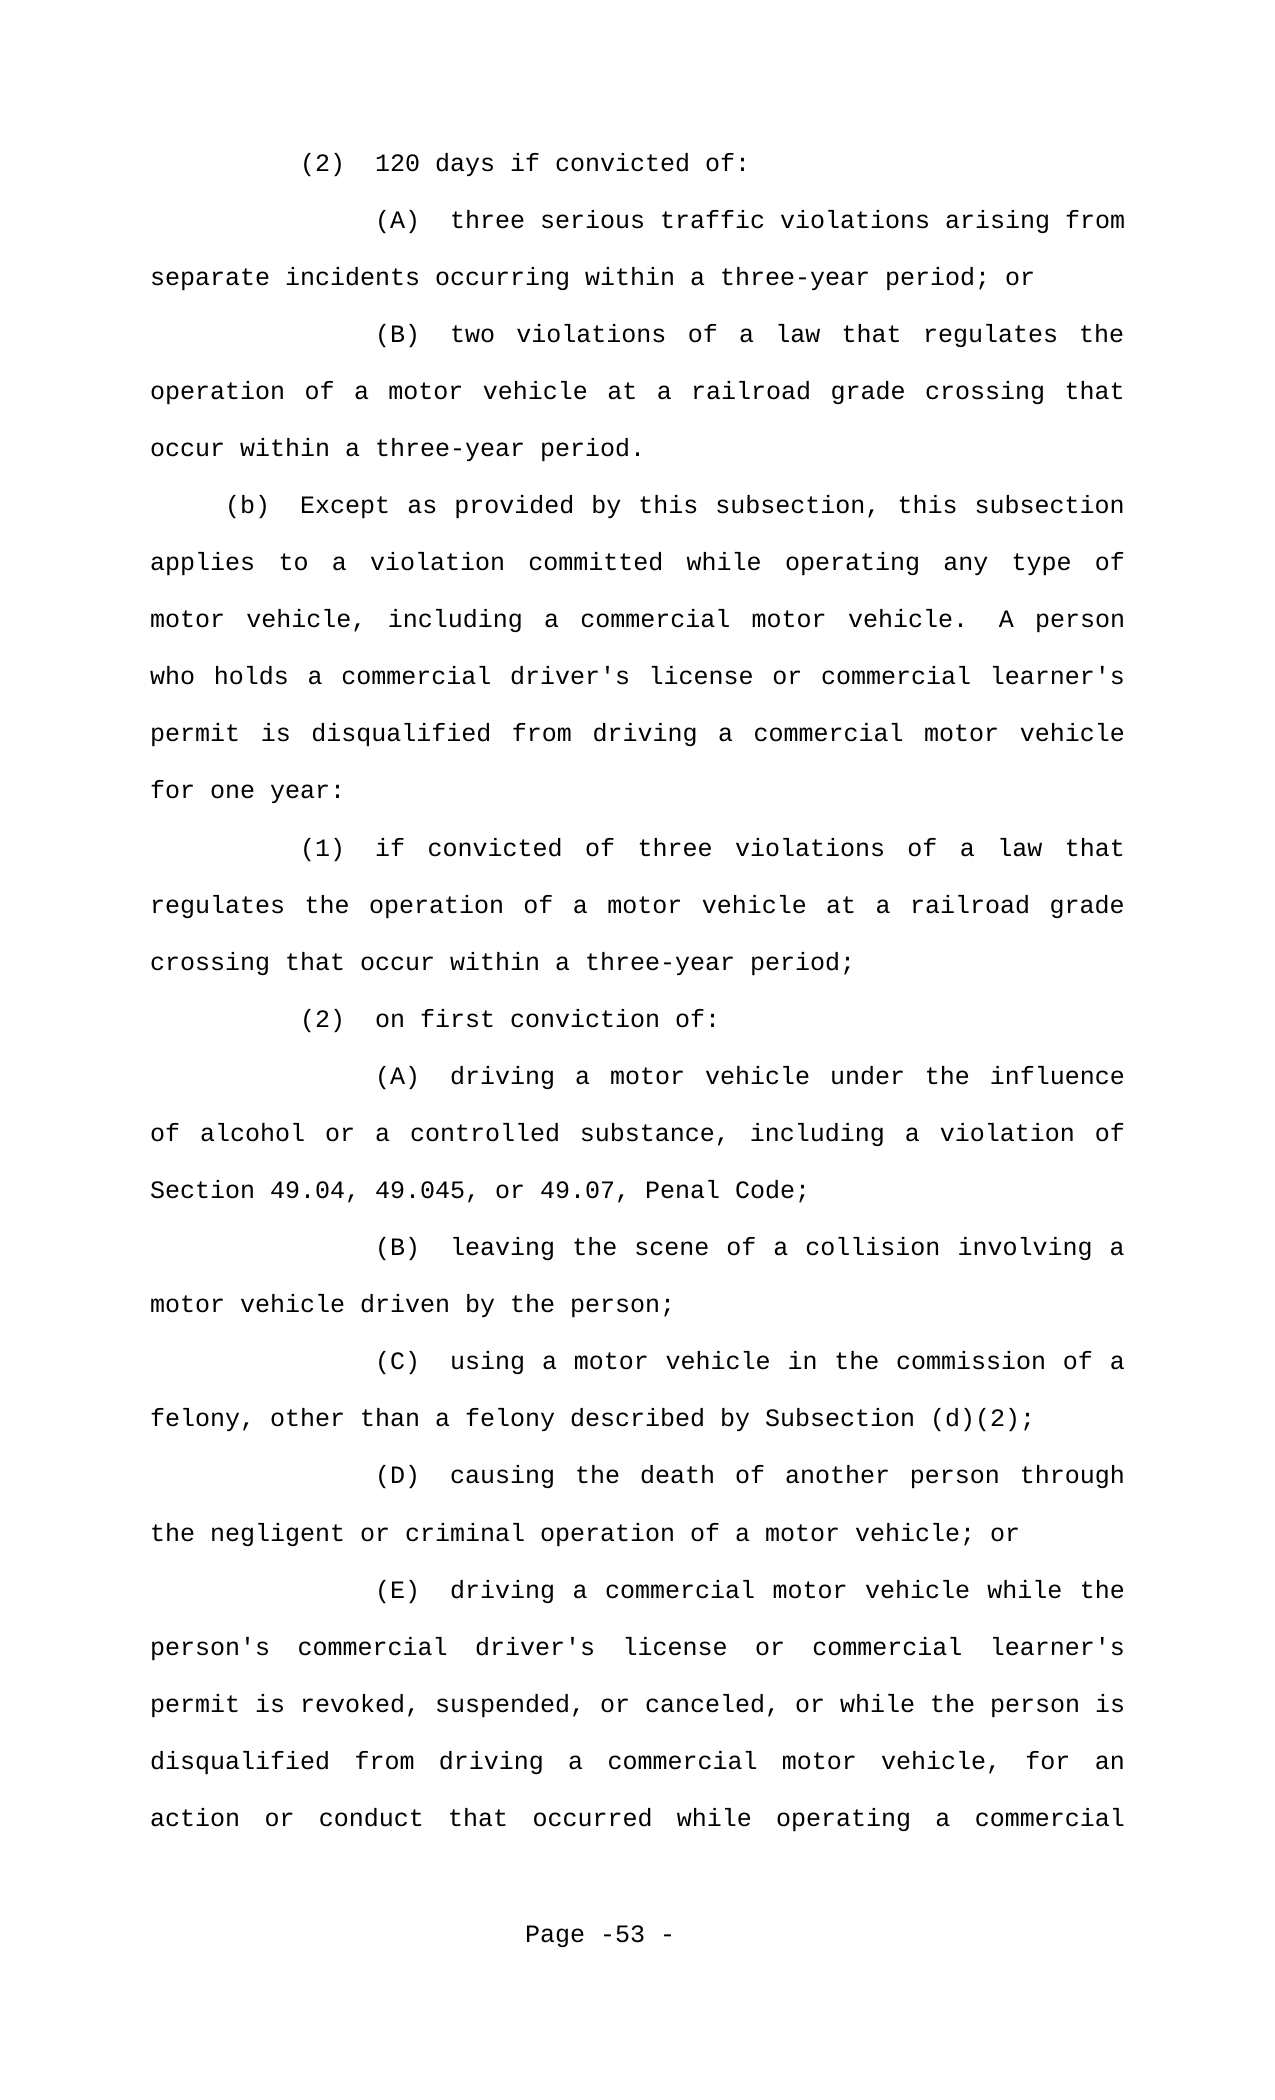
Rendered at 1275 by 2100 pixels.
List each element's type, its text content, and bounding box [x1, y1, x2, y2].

text (C) using a motor vehicle in the commission of a felony, other than a felony described by Subsection (d)(2); [150, 1349, 1125, 1434]
text (D) causing the death of another person through the negligent or criminal operation of a motor vehicle; or [150, 1463, 1125, 1548]
text (2) on first conviction of: [150, 1006, 1125, 1035]
text (A) three serious traffic violations arising from separate incidents occurring within a three-year period; or [150, 207, 1125, 293]
text (1) if convicted of three violations of a law that regulates the operation of a motor vehicle at a railroad grade crossing that occur within a three-year period; [150, 835, 1125, 978]
text (A) driving a motor vehicle under the influence of alcohol or a controlled substance, including a violation of Section 49.04, 49.045, or 49.07, Penal Code; [150, 1063, 1125, 1206]
text (B) leaving the scene of a collision involving a motor vehicle driven by the person; [150, 1234, 1125, 1320]
text (2) 120 days if convicted of: [150, 150, 1125, 178]
text (B) two violations of a law that regulates the operation of a motor vehicle at a railroad grade crossing that occur within a three-year period. [150, 321, 1125, 464]
text (b) Except as provided by this subsection, this subsection applies to a violation committed while operating any type of motor vehicle, including a commercial motor vehicle. A person who holds a commercial driver's license or commercial learner's permit is disqualified from driving a commercial motor vehicle for one year: [150, 492, 1125, 806]
